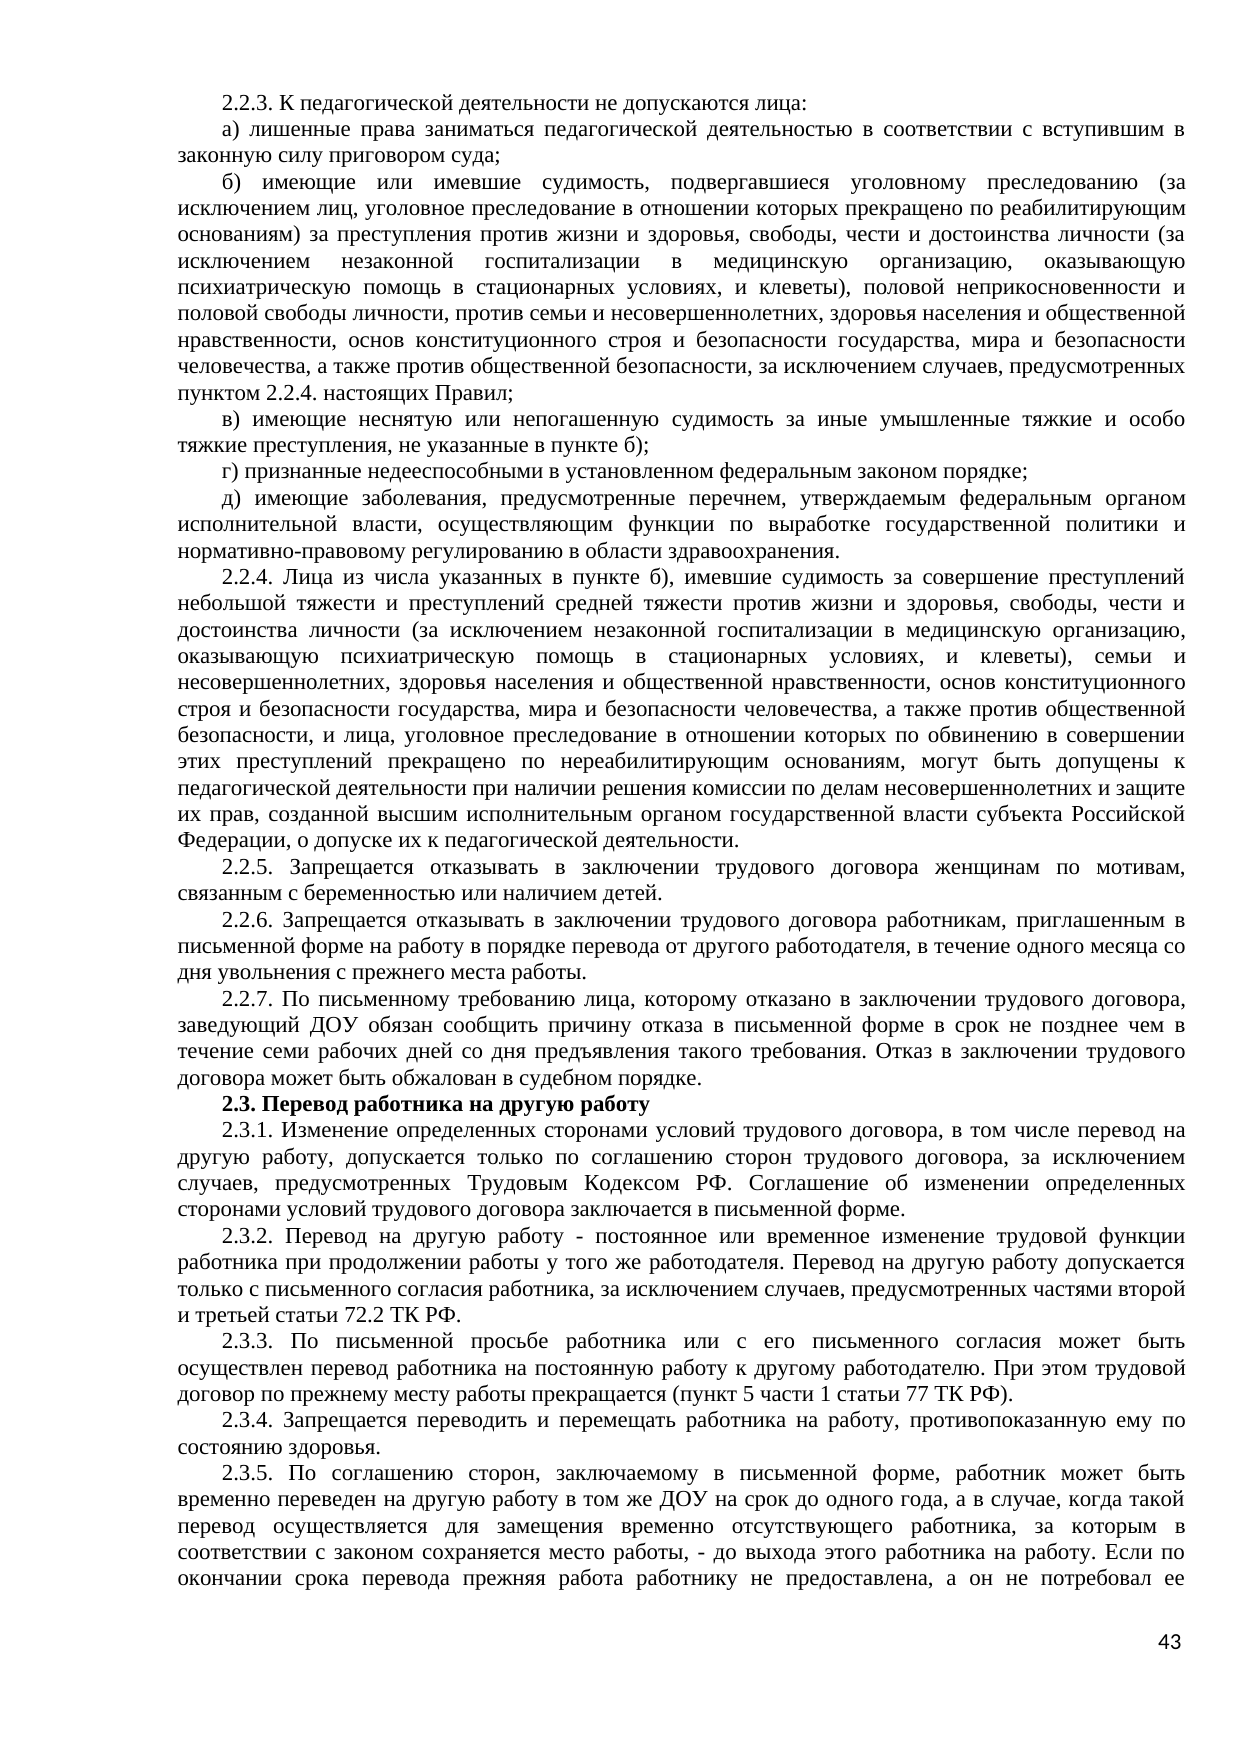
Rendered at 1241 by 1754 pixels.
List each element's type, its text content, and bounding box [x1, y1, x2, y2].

text 2.2.3. К педагогической деятельности не допускаются лица: [177, 89, 1187, 115]
text 2.2.6. Запрещается отказывать в заключении трудового договора работникам, приглашенным в письменной форме на работу в порядке перевода от другого работодателя, в течение одного месяца со дня увольнения с прежнего места работы. [177, 906, 1187, 985]
text в) имеющие неснятую или непогашенную судимость за иные умышленные тяжкие и особо тяжкие преступления, не указанные в пункте б); [177, 405, 1187, 458]
text а) лишенные права заниматься педагогической деятельностью в соответствии с вступившим в законную силу приговором суда; [177, 115, 1187, 168]
text 2.3.4. Запрещается переводить и перемещать работника на работу, противопоказанную ему по состоянию здоровья. [177, 1406, 1187, 1459]
text 2.2.7. По письменному требованию лица, которому отказано в заключении трудового договора, заведующий ДОУ обязан сообщить причину отказа в письменной форме в срок не позднее чем в течение семи рабочих дней со дня предъявления такого требования. Отказ в заключении трудового договора может быть обжалован в судебном порядке. [177, 985, 1187, 1090]
text 2.3.1. Изменение определенных сторонами условий трудового договора, в том числе перевод на другую работу, допускается только по соглашению сторон трудового договора, за исключением случаев, предусмотренных Трудовым Кодексом РФ. Соглашение об изменении определенных сторонами условий трудового договора заключается в письменной форме. [177, 1116, 1187, 1222]
text б) имеющие или имевшие судимость, подвергавшиеся уголовному преследованию (за исключением лиц, уголовное преследование в отношении которых прекращено по реабилитирующим основаниям) за преступления против жизни и здоровья, свободы, чести и достоинства личности (за исключением незаконной госпитализации в медицинскую организацию, оказывающую психиатрическую помощь в стационарных условиях, и клеветы), половой неприкосновенности и половой свободы личности, против семьи и несовершеннолетних, здоровья населения и общественной нравственности, основ конституционного строя и безопасности государства, мира и безопасности человечества, а также против общественной безопасности, за исключением случаев, предусмотренных пунктом 2.2.4. настоящих Правил; [177, 168, 1187, 405]
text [177, 1459, 1187, 1591]
text 2.3. Перевод работника на другую работу [177, 1090, 1187, 1116]
text 2.2.4. Лица из числа указанных в пункте б), имевшие судимость за совершение преступлений небольшой тяжести и преступлений средней тяжести против жизни и здоровья, свободы, чести и достоинства личности (за исключением незаконной госпитализации в медицинскую организацию, оказывающую психиатрическую помощь в стационарных условиях, и клеветы), семьи и несовершеннолетних, здоровья населения и общественной нравственности, основ конституционного строя и безопасности государства, мира и безопасности человечества, а также против общественной безопасности, и лица, уголовное преследование в отношении которых по обвинению в совершении этих преступлений прекращено по нереабилитирующим основаниям, могут быть допущены к педагогической деятельности при наличии решения комиссии по делам несовершеннолетних и защите их прав, созданной высшим исполнительным органом государственной власти субъекта Российской Федерации, о допуске их к педагогической деятельности. [177, 563, 1187, 853]
text 2.3.3. По письменной просьбе работника или с его письменного согласия может быть осуществлен перевод работника на постоянную работу к другому работодателю. При этом трудовой договор по прежнему месту работы прекращается (пункт 5 части 1 статьи 77 ТК РФ). [177, 1327, 1187, 1406]
text 2.2.5. Запрещается отказывать в заключении трудового договора женщинам по мотивам, связанным с беременностью или наличием детей. [177, 853, 1187, 906]
text д) имеющие заболевания, предусмотренные перечнем, утверждаемым федеральным органом исполнительной власти, осуществляющим функции по выработке государственной политики и нормативно-правовому регулированию в области здравоохранения. [177, 484, 1187, 563]
text 2.3.2. Перевод на другую работу - постоянное или временное изменение трудовой функции работника при продолжении работы у того же работодателя. Перевод на другую работу допускается только с письменного согласия работника, за исключением случаев, предусмотренных частями второй и третьей статьи 72.2 ТК РФ. [177, 1222, 1187, 1327]
text г) признанные недееспособными в установленном федеральным законом порядке; [177, 458, 1187, 484]
